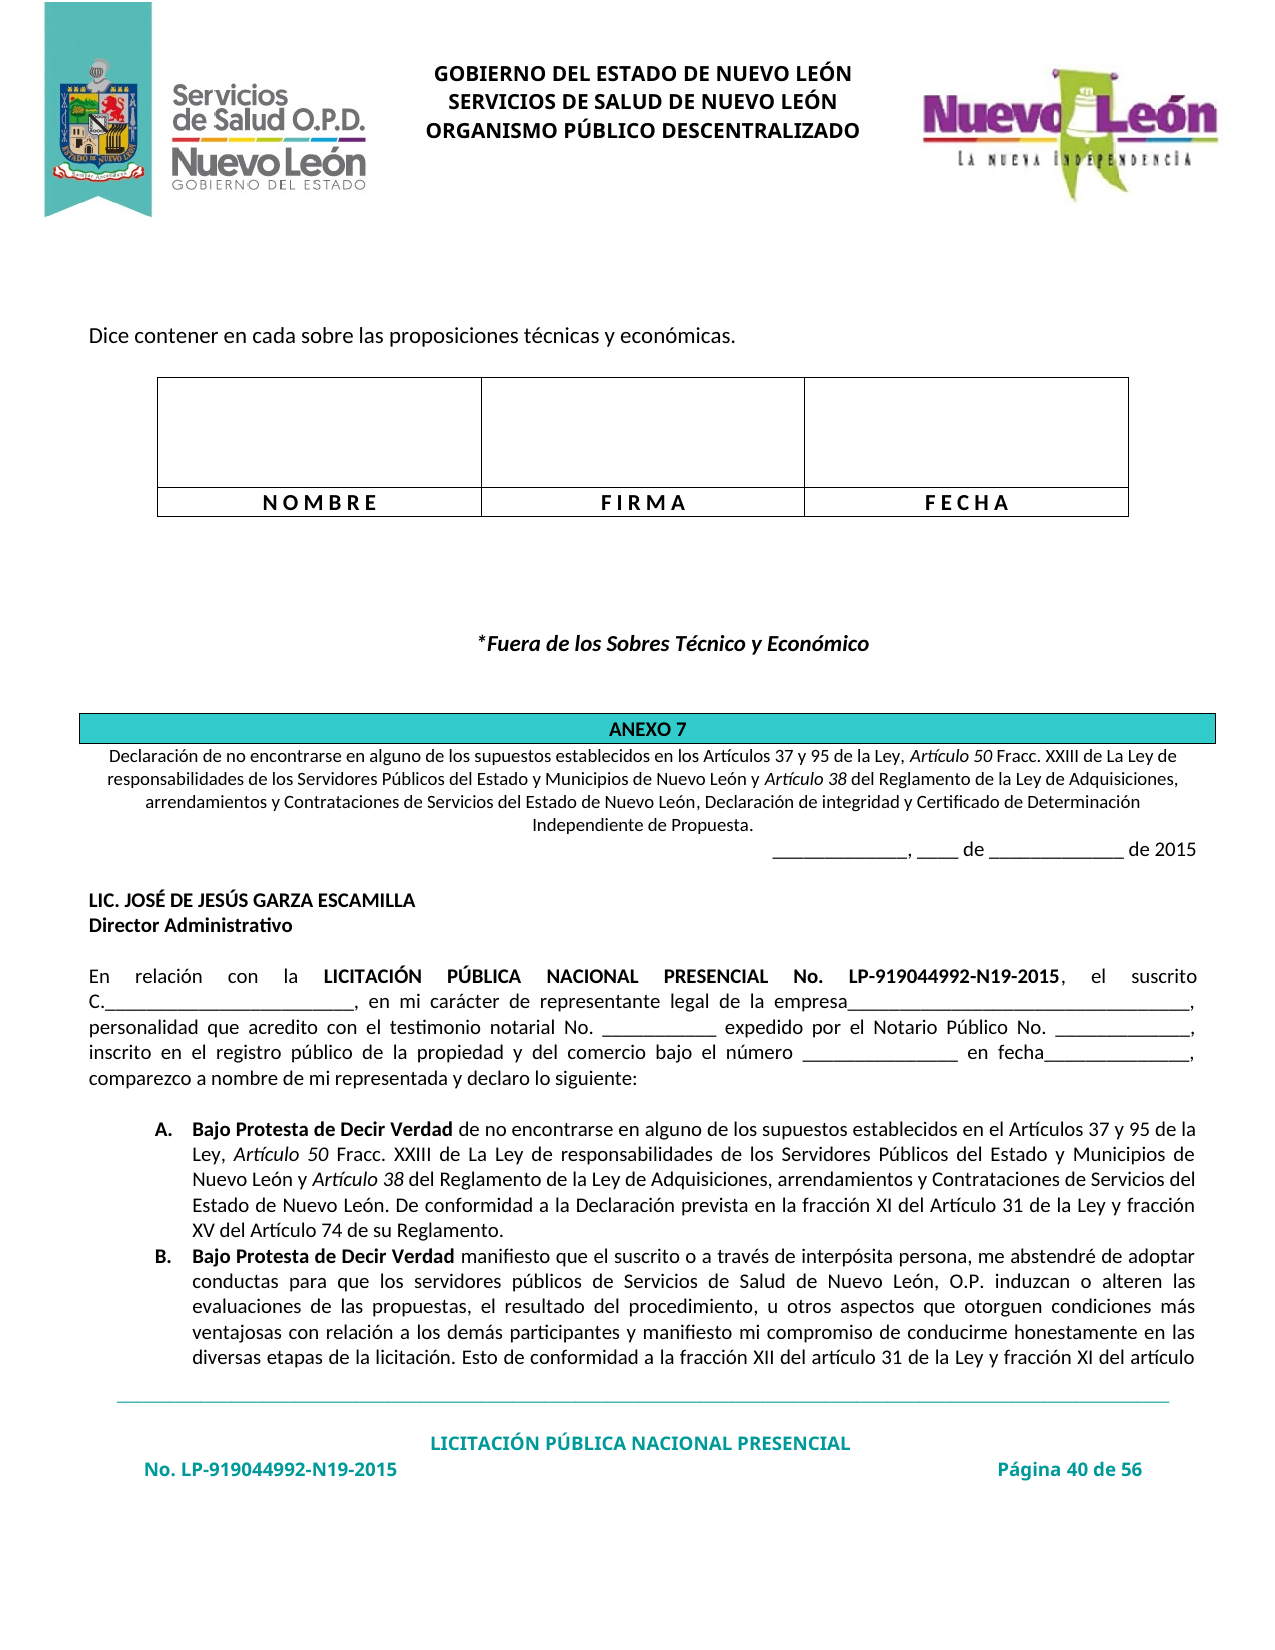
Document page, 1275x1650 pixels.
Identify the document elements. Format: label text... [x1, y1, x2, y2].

table_cell F I R M A [482, 488, 804, 516]
text ANEXO 7 [80, 714, 1215, 743]
text Director Administrativo [89, 912, 1197, 938]
text *Fuera de los Sobres Técnico y Económico [148, 629, 1197, 657]
table_header [158, 378, 481, 487]
text Dice contener en cada sobre las proposiciones técnicas y económicas. [89, 321, 1197, 349]
table_header [805, 378, 1128, 487]
picture [15, 2, 1249, 229]
text Declaración de no encontrarse en alguno de los supuestos establecidos en los Artículos 37 y 95 de la Ley, Artículo 50 Fracc. XXIII de La Ley de responsabilidades de los Servidores Públicos del Estado y Municipios de Nuevo León y Artículo 38 del Reglamento de la Ley de Adquisiciones, arrendamientos y Contrataciones de Servicios del Estado de Nuevo León, Declaración de integridad y Certificado de Determinación Independiente de Propuesta. [89, 744, 1197, 836]
table_cell F E C H A [805, 488, 1128, 516]
text LIC. JOSÉ DE JESÚS GARZA ESCAMILLA [89, 887, 1197, 912]
table_header [482, 378, 804, 487]
text _____________, ____ de _____________ de 2015 [89, 836, 1197, 862]
list Bajo Protesta de Decir Verdad de no encontrarse en alguno de los supuestos establecidos en el Artículos 37 y 95 de la Ley, Artículo 50 Fracc. XXIII de La Ley de responsabilidades de los Servidores Públicos del Estado y Municipios de Nuevo León y Artículo 38 del Reglamento de la Ley de Adquisiciones, arrendamientos y Contrataciones de Servicios del Estado de Nuevo León. De conformidad a la Declaración prevista en la fracción XI del Artículo 31 de la Ley y fracción XV del Artículo 74 de su Reglamento. [154, 1116, 1197, 1243]
text En relación con la LICITACIÓN PÚBLICA NACIONAL PRESENCIAL No. LP-919044992-N19-2015, el suscrito C.________________________, en mi carácter de representante legal de la empresa_________________________________, personalidad que acredito con el testimonio notarial No. ___________ expedido por el Notario Público No. _____________, inscrito en el registro público de la propiedad y del comercio bajo el número _______________ en fecha______________, comparezco a nombre de mi representada y declaro lo siguiente: [89, 963, 1197, 1090]
table_cell N O M B R E [158, 488, 481, 516]
